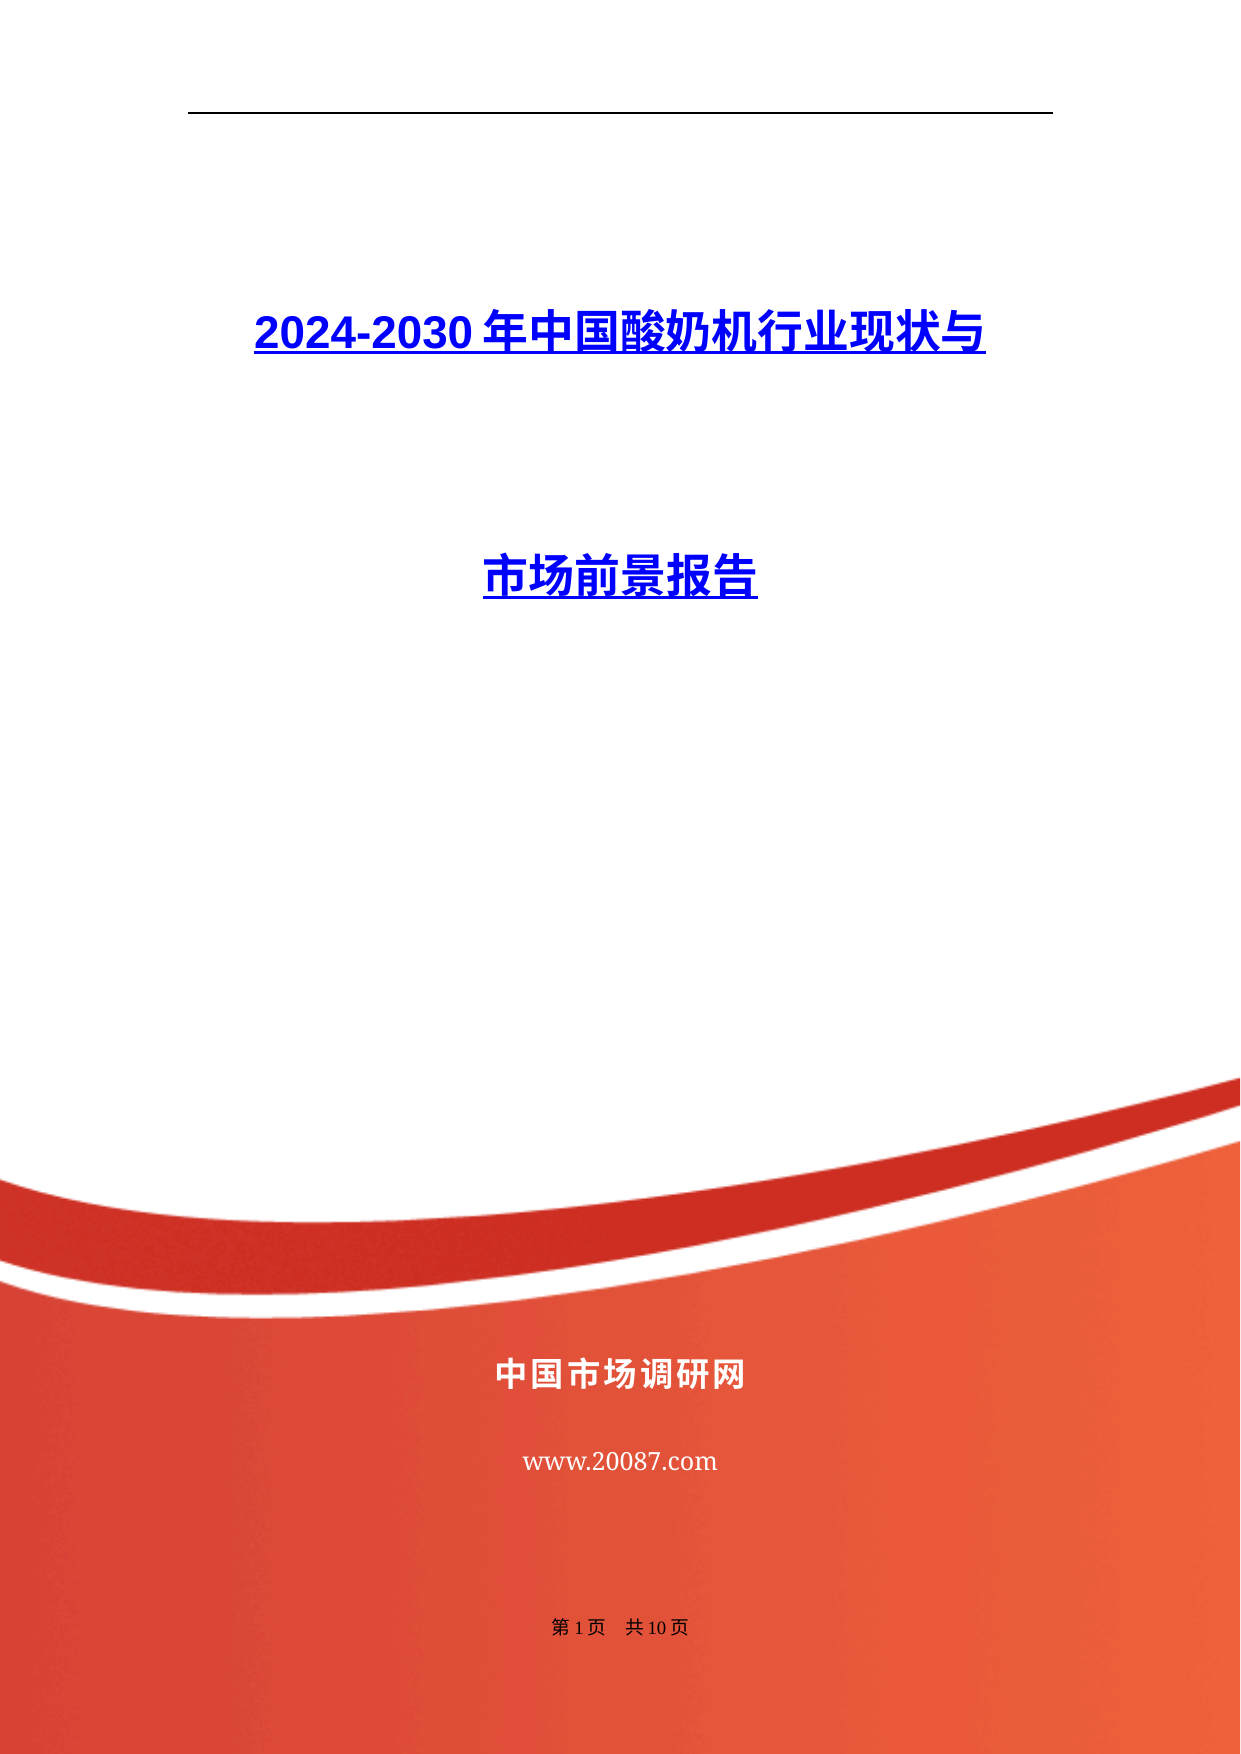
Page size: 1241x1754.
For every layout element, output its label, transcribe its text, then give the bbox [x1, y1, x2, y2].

subtitle 中国市场调研网 [187, 1339, 1053, 1404]
picture [0, 1006, 1241, 1754]
table_header 2024-2030年中国酸奶机行业现状与市场前景报告 [188, 207, 1053, 773]
text www.20087.com [187, 1428, 1053, 1493]
